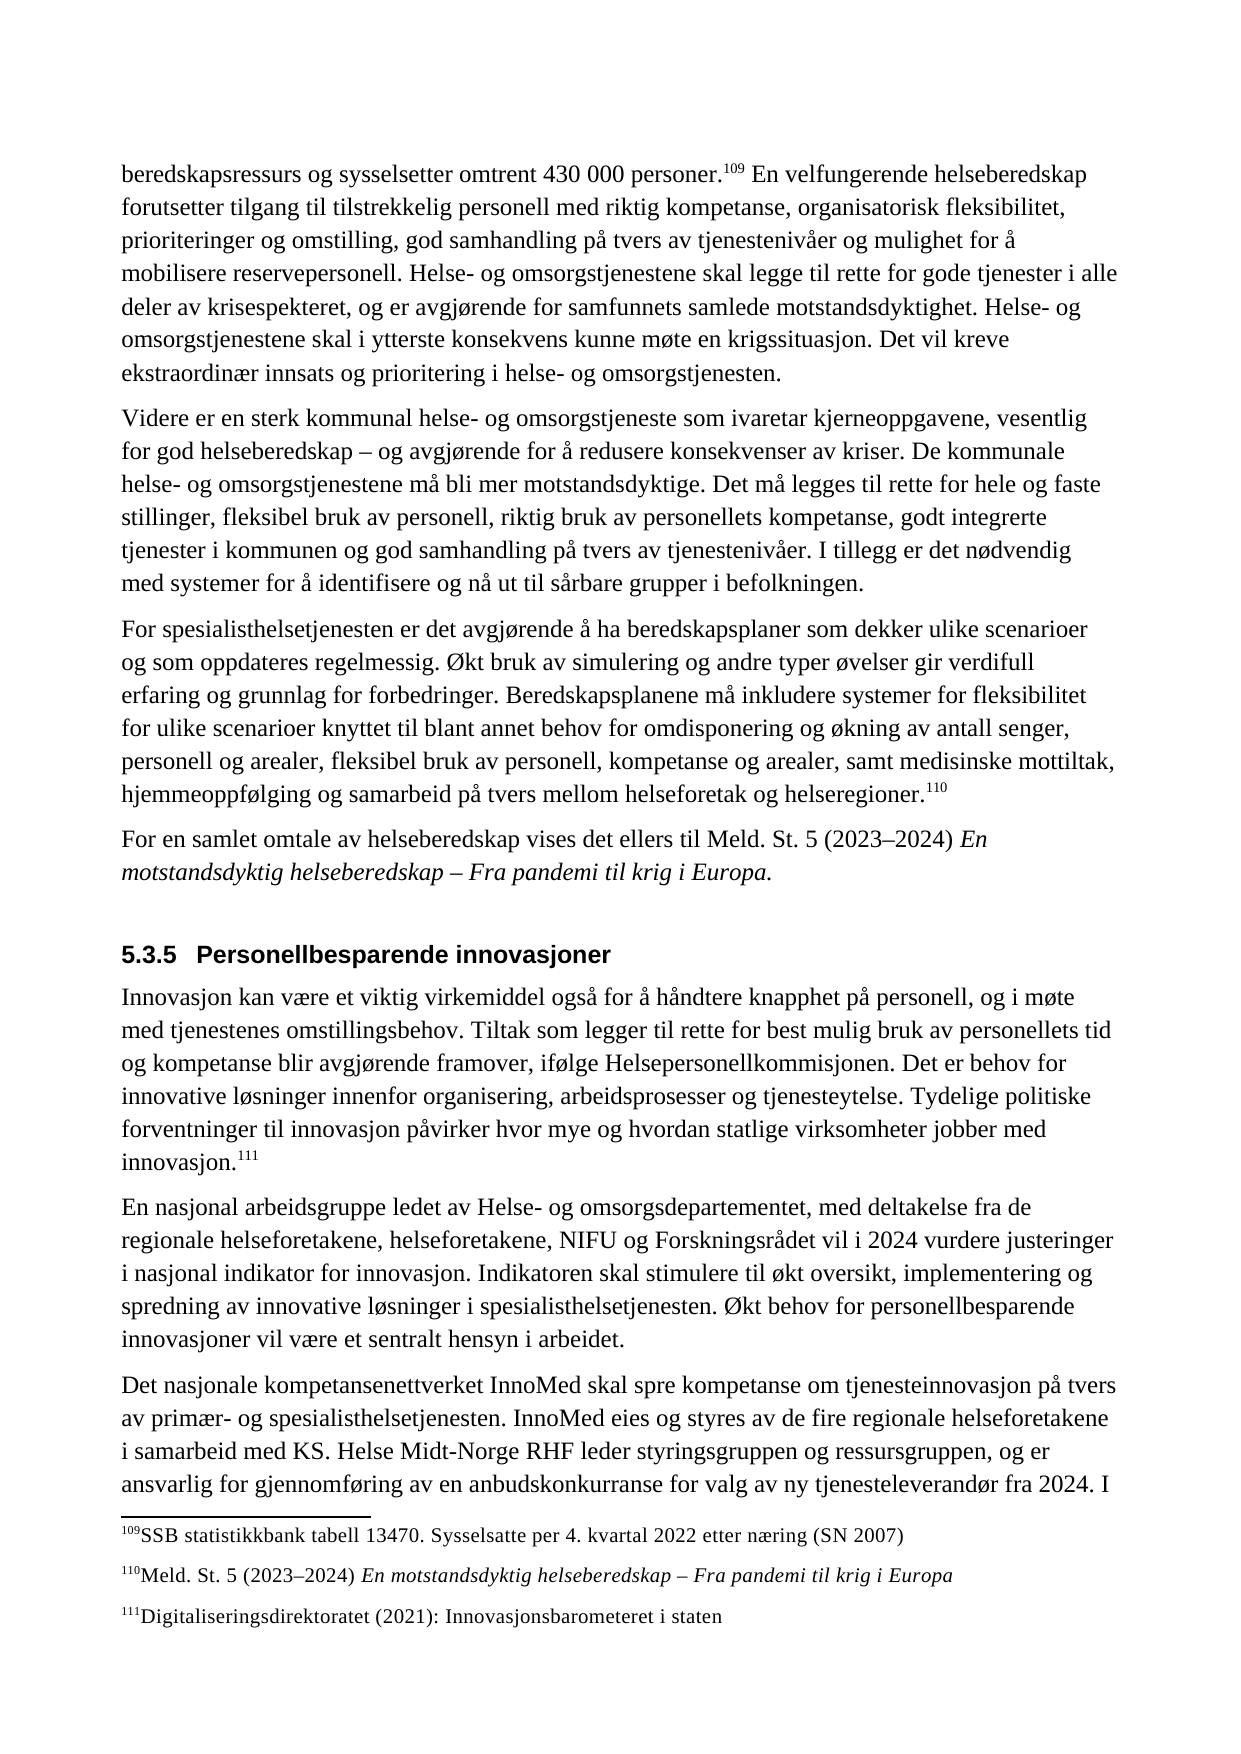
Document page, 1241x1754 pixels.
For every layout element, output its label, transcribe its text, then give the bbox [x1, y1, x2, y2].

text For en samlet omtale av helseberedskap vises det ellers til Meld. St. 5 (2023–2024) En motstandsdyktig helseberedskap – Fra pandemi til krig i Europa. [121, 824, 1119, 886]
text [121, 159, 1119, 386]
text Innovasjon kan være et viktig virkemiddel også for å håndtere knapphet på personell, og i møte med tjenestenes omstillingsbehov. Tiltak som legger til rette for best mulig bruk av personellets tid og kompetanse blir avgjørende framover, ifølge Helsepersonellkommisjonen. Det er behov for innovative løsninger innenfor organisering, arbeidsprosesser og tjenesteytelse. Tydelige politiske forventninger til innovasjon påvirker hvor mye og hvordan statlige virksomheter jobber med innovasjon. [121, 982, 1119, 1176]
subtitle Personellbesparende innovasjoner [121, 940, 1119, 969]
text Videre er en sterk kommunal helse- og omsorgstjeneste som ivaretar kjerneoppgavene, vesentlig for god helseberedskap – og avgjørende for å redusere konsekvenser av kriser. De kommunale helse- og omsorgstjenestene må bli mer motstandsdyktige. Det må legges til rette for hele og faste stillinger, fleksibel bruk av personell, riktig bruk av personellets kompetanse, godt integrerte tjenester i kommunen og god samhandling på tvers av tjenestenivåer. I tillegg er det nødvendig med systemer for å identifisere og nå ut til sårbare grupper i befolkningen. [121, 403, 1119, 597]
text For spesialisthelsetjenesten er det avgjørende å ha beredskapsplaner som dekker ulike scenarioer og som oppdateres regelmessig. Økt bruk av simulering og andre typer øvelser gir verdifull erfaring og grunnlag for forbedringer. Beredskapsplanene må inkludere systemer for fleksibilitet for ulike scenarioer knyttet til blant annet behov for omdisponering og økning av antall senger, personell og arealer, fleksibel bruk av personell, kompetanse og arealer, samt medisinske mottiltak, hjemmeoppfølging og samarbeid på tvers mellom helseforetak og helseregioner. [121, 614, 1119, 808]
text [121, 1370, 1119, 1498]
text En nasjonal arbeidsgruppe ledet av Helse- og omsorgsdepartementet, med deltakelse fra de regionale helseforetakene, helseforetakene, NIFU og Forskningsrådet vil i 2024 vurdere justeringer i nasjonal indikator for innovasjon. Indikatoren skal stimulere til økt oversikt, implementering og spredning av innovative løsninger i spesialisthelsetjenesten. Økt behov for personellbesparende innovasjoner vil være et sentralt hensyn i arbeidet. [121, 1192, 1119, 1353]
